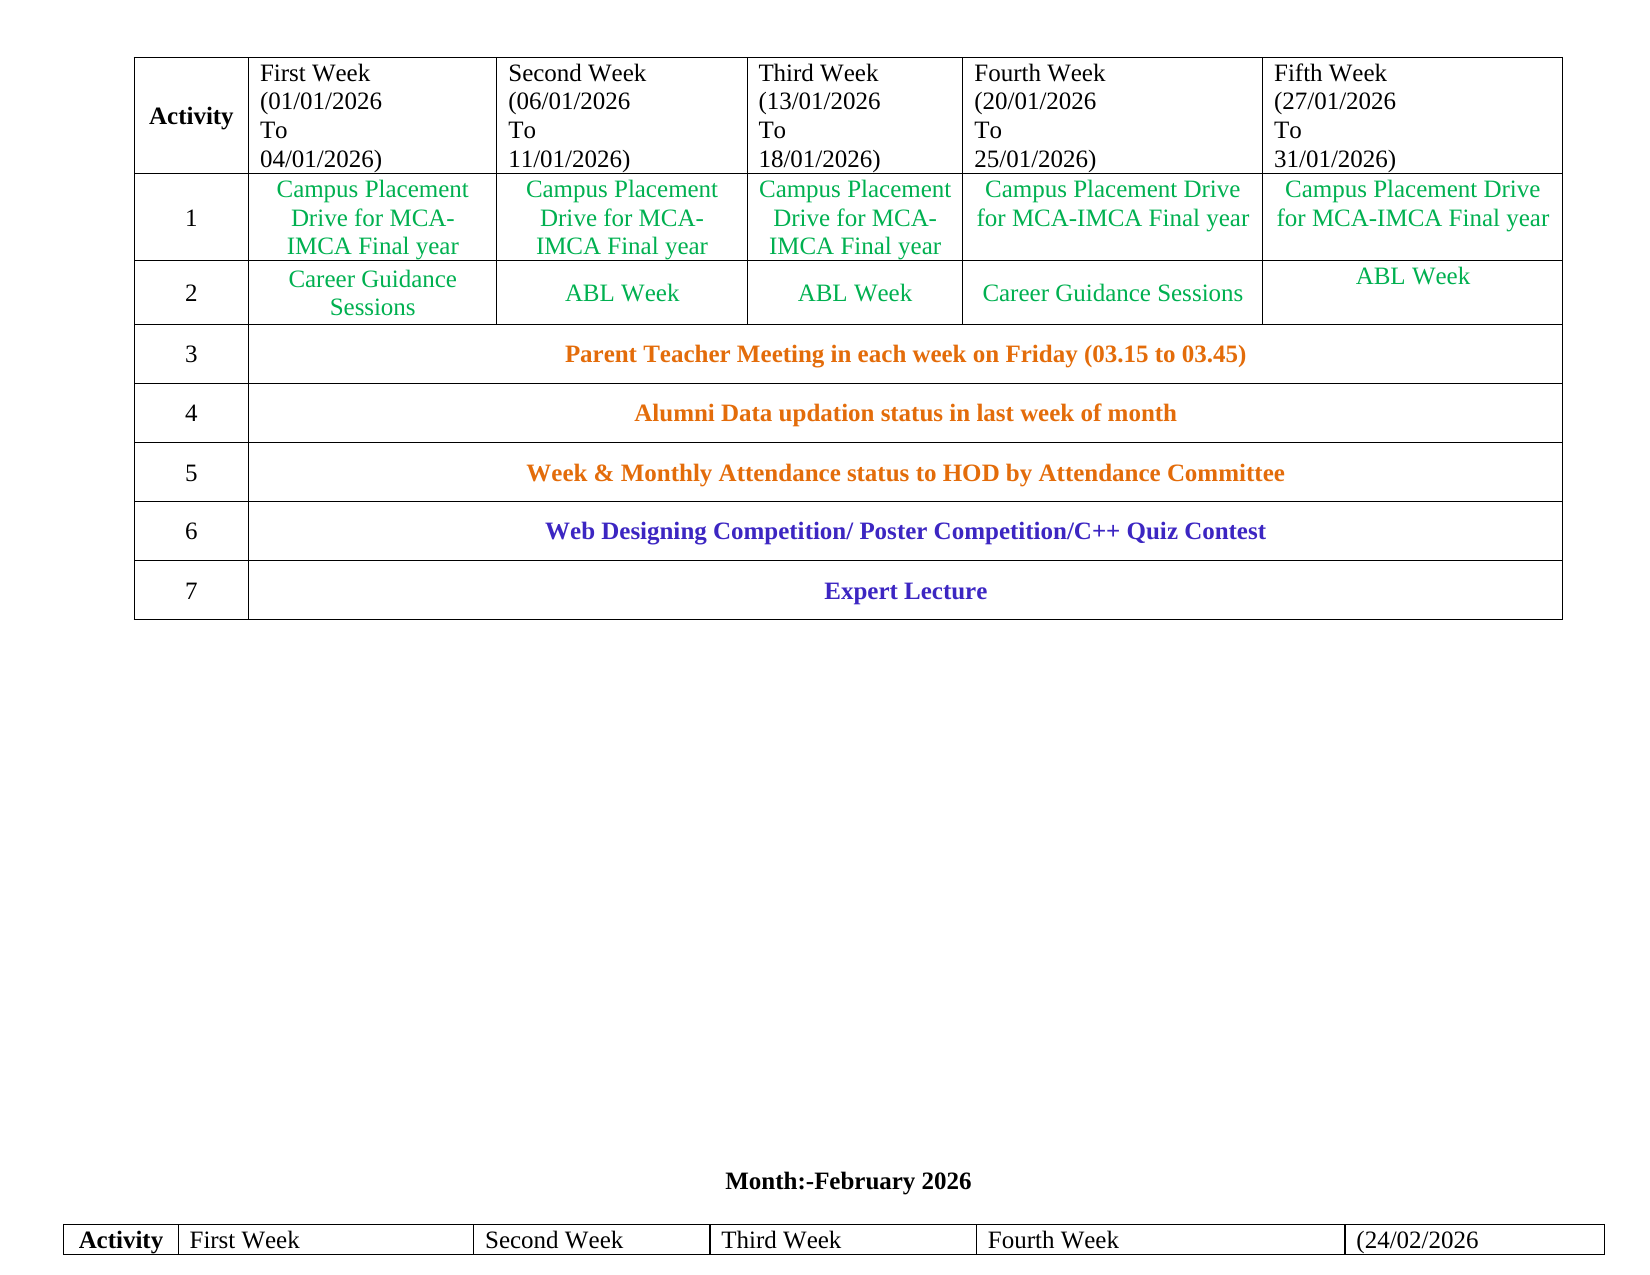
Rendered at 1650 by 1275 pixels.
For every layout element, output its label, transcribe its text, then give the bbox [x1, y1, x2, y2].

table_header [977, 1225, 1344, 1254]
table_cell Expert Lecture [249, 561, 1562, 619]
table_header Fourth Week (20/01/2026 To 25/01/2026) [963, 58, 1262, 173]
table_cell ABL Week [748, 261, 962, 324]
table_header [1346, 1225, 1604, 1254]
table_cell 2 [135, 261, 248, 324]
table_cell 4 [135, 384, 248, 442]
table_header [179, 1225, 473, 1254]
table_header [474, 1225, 709, 1254]
table_cell Web Designing Competition/ Poster Competition/C++ Quiz Contest [249, 502, 1562, 560]
table_cell 1 [135, 174, 248, 260]
table_header Activity [135, 58, 248, 173]
table_header Second Week (06/01/2026 To 11/01/2026) [497, 58, 747, 173]
table_cell Week & Monthly Attendance status to HOD by Attendance Committee [249, 443, 1562, 501]
table_cell Career Guidance Sessions [249, 261, 496, 324]
table_cell Campus Placement Drive for MCA-IMCA Final year [1263, 174, 1562, 260]
table_cell ABL Week [1263, 261, 1562, 324]
table_cell ABL Week [497, 261, 747, 324]
table_cell Alumni Data updation status in last week of month [249, 384, 1562, 442]
table_header First Week (01/01/2026 To 04/01/2026) [249, 58, 496, 173]
table_cell 5 [135, 443, 248, 501]
table_header Activity [64, 1225, 178, 1254]
table_cell 3 [135, 325, 248, 383]
table_cell Parent Teacher Meeting in each week on Friday (03.15 to 03.45) [249, 325, 1562, 383]
table_cell Campus Placement Drive for MCA-IMCA Final year [748, 174, 962, 260]
table_cell Campus Placement Drive for MCA-IMCA Final year [249, 174, 496, 260]
text Month:-February 2026 [75, 1166, 1622, 1195]
table_cell 7 [135, 561, 248, 619]
table_cell 6 [135, 502, 248, 560]
table_cell Career Guidance Sessions [963, 261, 1262, 324]
table_cell Campus Placement Drive for MCA-IMCA Final year [963, 174, 1262, 260]
table_cell Campus Placement Drive for MCA-IMCA Final year [497, 174, 747, 260]
table_header Third Week (13/01/2026 To 18/01/2026) [748, 58, 962, 173]
table_header Fifth Week (27/01/2026 To 31/01/2026) [1263, 58, 1562, 173]
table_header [711, 1225, 976, 1254]
